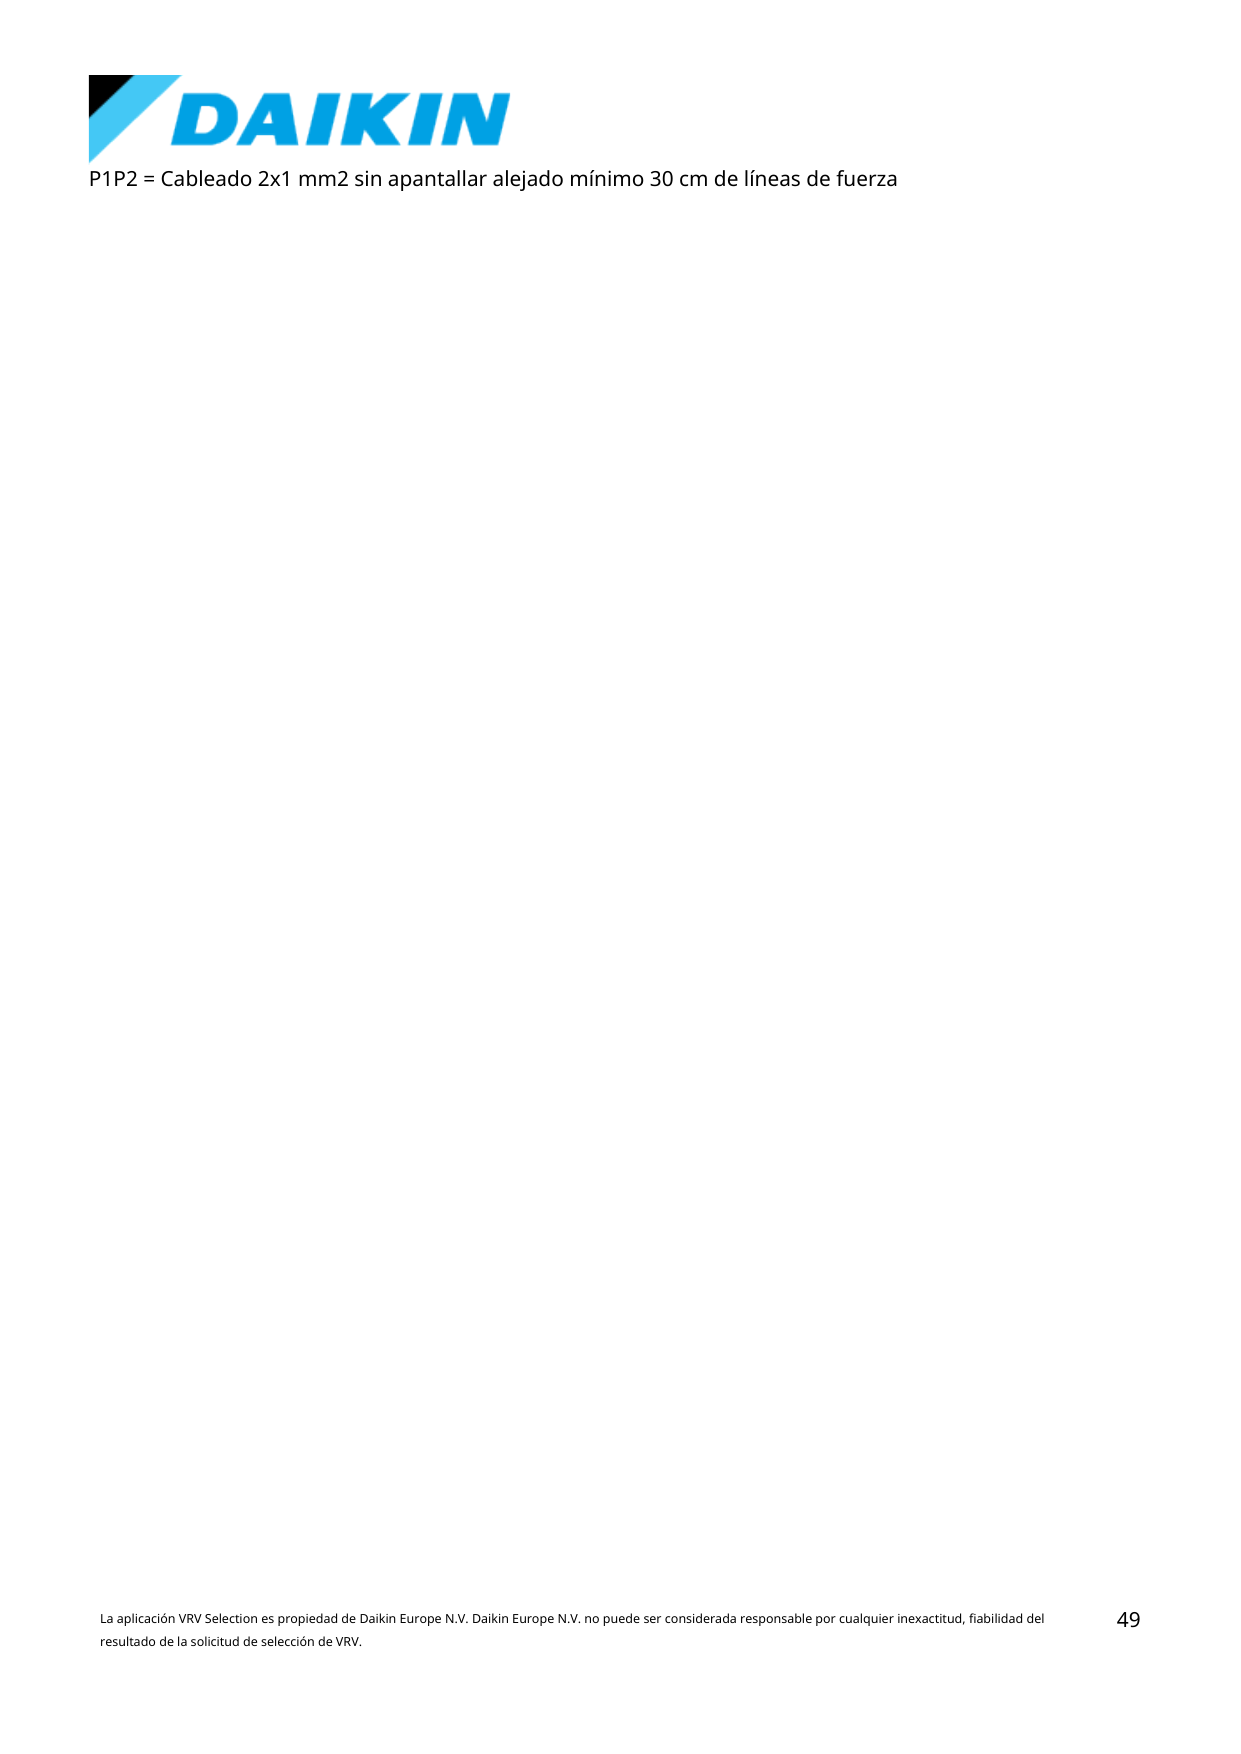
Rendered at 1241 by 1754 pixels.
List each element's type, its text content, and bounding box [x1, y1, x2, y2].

text P1P2 = Cableado 2x1 mm2 sin apantallar alejado mínimo 30 cm de líneas de fuerza [89, 164, 1152, 193]
picture [88, 75, 511, 165]
